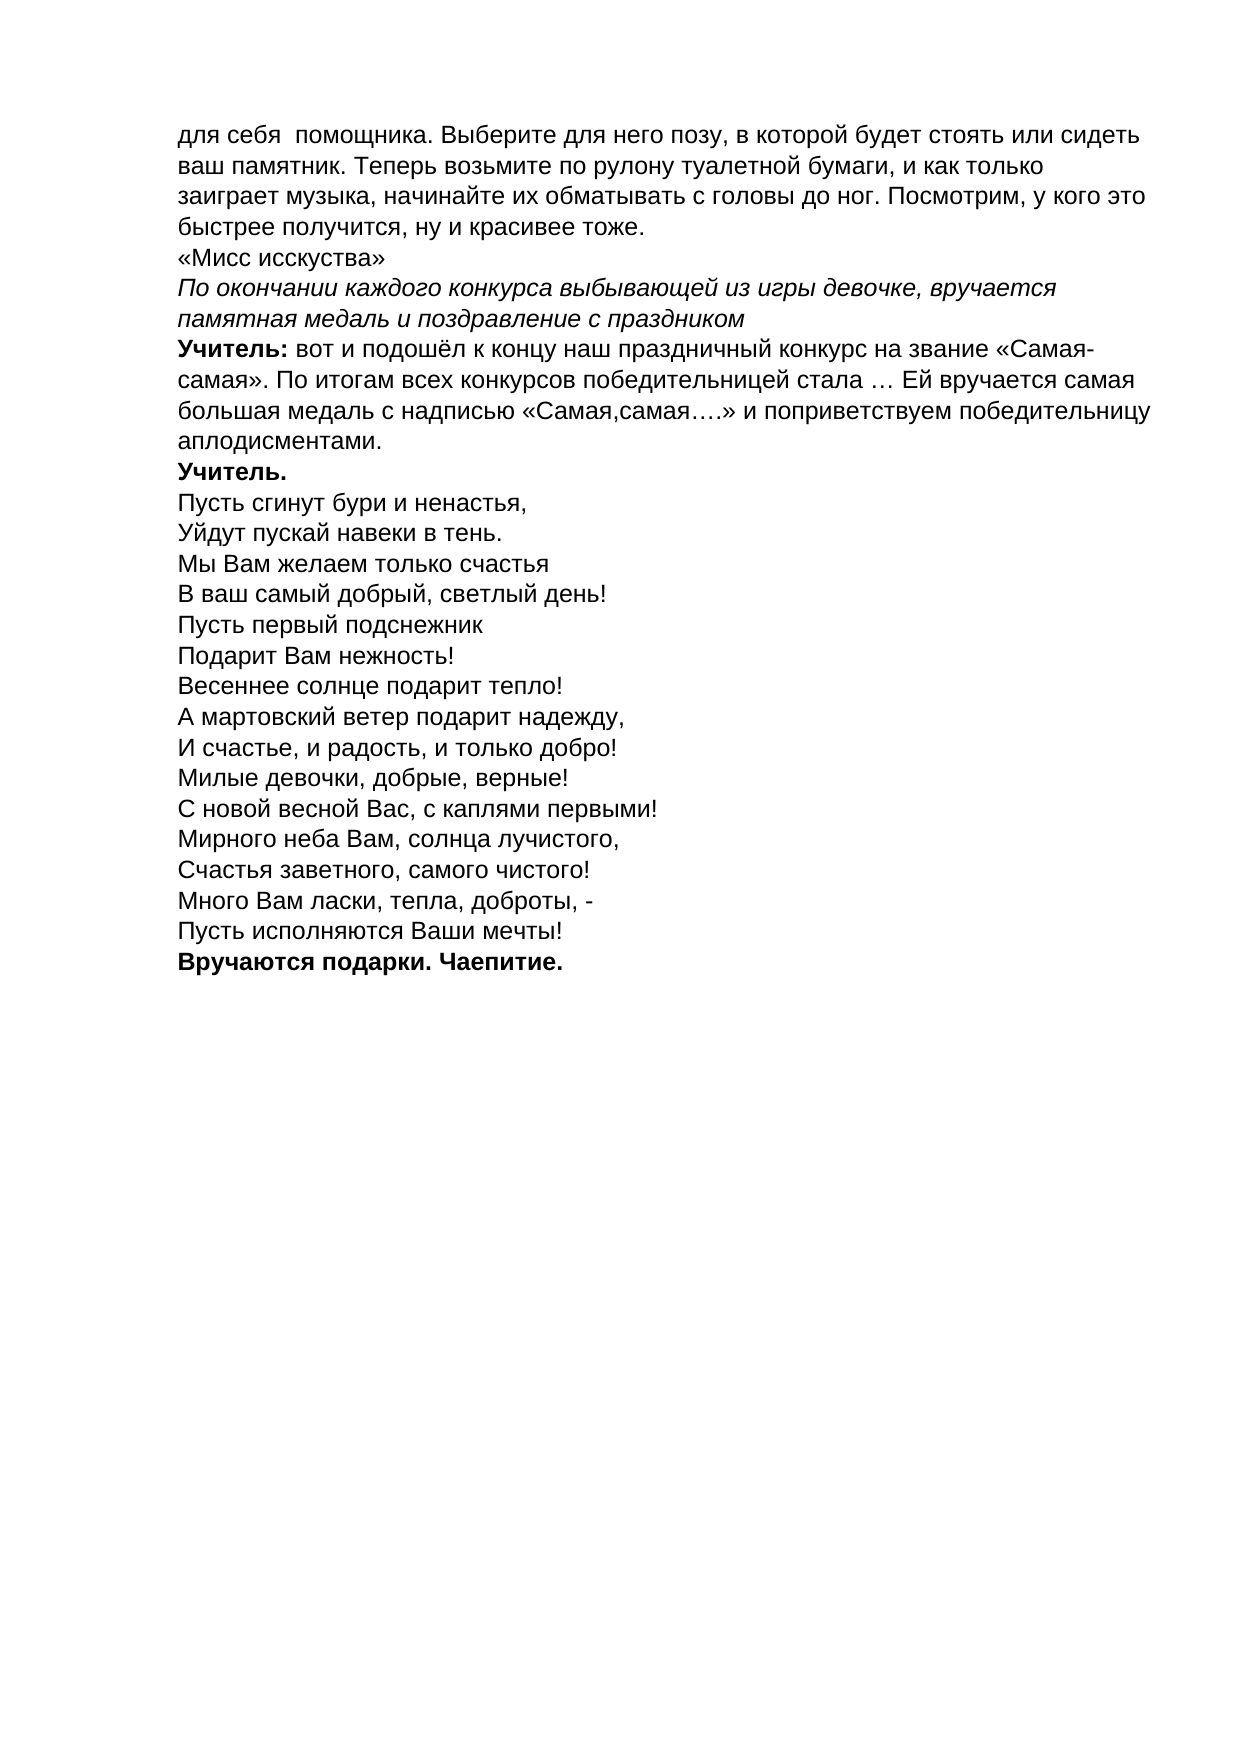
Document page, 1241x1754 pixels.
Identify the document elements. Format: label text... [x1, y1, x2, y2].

text Подарит Вам нежность! [177, 639, 1152, 669]
text Пусть первый подснежник [177, 608, 1152, 639]
text И счастье, и радость, и только добро! [177, 731, 1152, 761]
text Мирного неба Вам, солнца лучистого, [177, 822, 1152, 853]
text Пусть сгинут бури и ненастья, [177, 486, 1152, 516]
text Пусть исполняются Ваши мечты! [177, 914, 1152, 945]
text В ваш самый добрый, светлый день! [177, 577, 1152, 608]
text «Мисс исскуства» [177, 241, 1152, 271]
text Милые девочки, добрые, верные! [177, 761, 1152, 792]
text А мартовский ветер подарит надежду, [177, 700, 1152, 731]
text Весеннее солнце подарит тепло! [177, 669, 1152, 700]
text Много Вам ласки, тепла, доброты, - [177, 884, 1152, 914]
text Учитель: вот и подошёл к концу наш праздничный конкурс на звание «Самая-самая». По итогам всех конкурсов победительницей стала … Ей вручается самая большая медаль с надписью «Самая,самая….» и поприветствуем победительницу аплодисментами. [177, 332, 1152, 455]
text По окончании каждого конкурса выбывающей из игры девочке, вручается памятная медаль и поздравление с праздником [177, 271, 1152, 332]
text Уйдут пускай навеки в тень. [177, 516, 1152, 547]
text Вручаются подарки. Чаепитие. [177, 945, 1152, 976]
text С новой весной Вас, с каплями первыми! [177, 792, 1152, 822]
text Счастья заветного, самого чистого! [177, 853, 1152, 884]
text Мы Вам желаем только счастья [177, 547, 1152, 577]
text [177, 118, 1152, 241]
text Учитель. [177, 455, 1152, 486]
